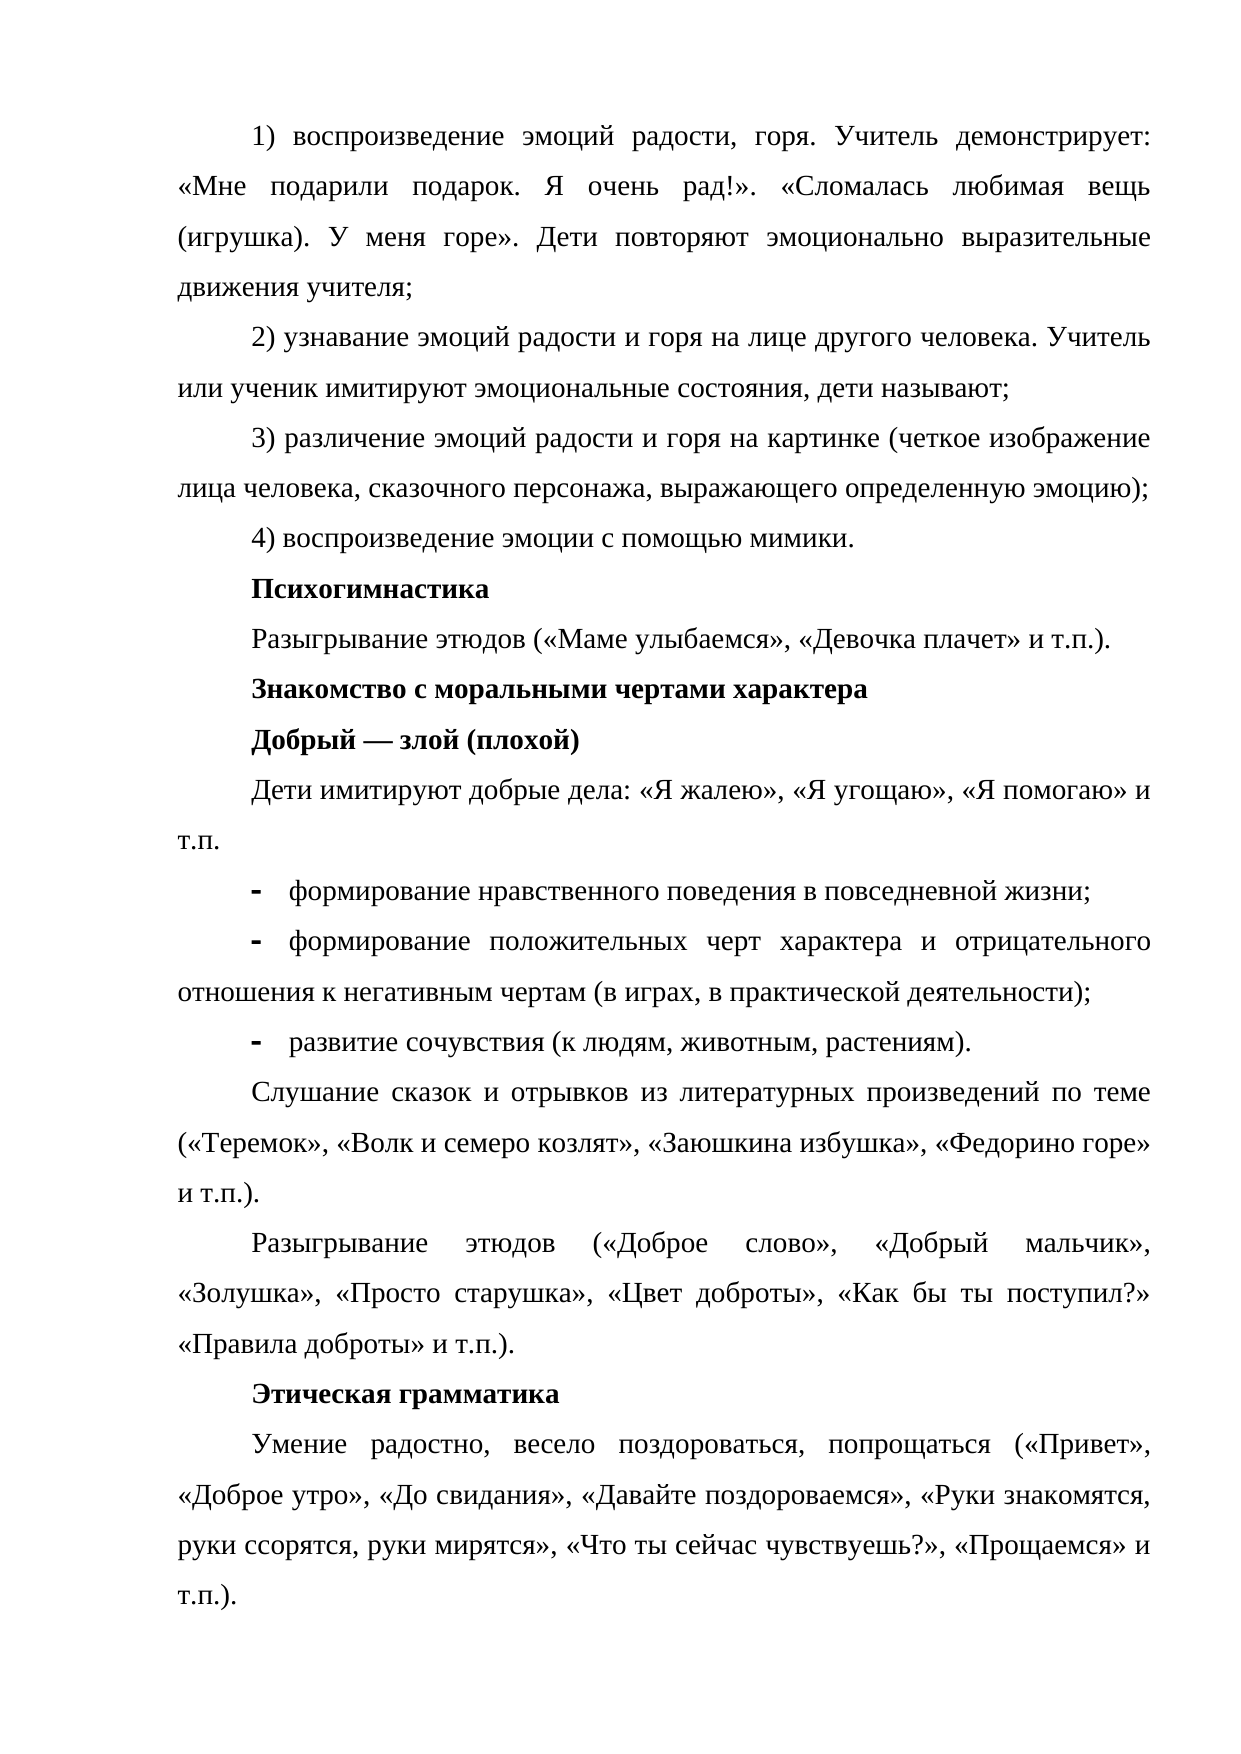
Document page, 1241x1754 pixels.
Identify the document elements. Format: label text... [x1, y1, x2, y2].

text Умение радостно, весело поздороваться, попрощаться («Привет», «Доброе утро», «До свидания», «Давайте поздороваемся», «Руки знакомятся, руки ссорятся, руки мирятся», «Что ты сейчас чувствуешь?», «Прощаемся» и т.п.). [177, 1427, 1152, 1611]
text Добрый — злой (плохой) [177, 722, 1152, 755]
text 1) воспроизведение эмоций радости, горя. Учитель демонстрирует: «Мне подарили подарок. Я очень рад!». «Сломалась любимая вещь (игрушка). У меня горе». Дети повторяют эмоционально выразительные движения учителя; [177, 118, 1152, 303]
text 4) воспроизведение эмоции с помощью мимики. [177, 521, 1152, 554]
list формирование положительных черт характера и отрицательного отношения к негативным чертам (в играх, в практической деятельности); [177, 923, 1152, 1007]
text Этическая грамматика [177, 1376, 1152, 1410]
text 2) узнавание эмоций радости и горя на лице другого человека. Учитель или ученик имитируют эмоциональные состояния, дети называют; [177, 319, 1152, 403]
text Слушание сказок и отрывков из литературных произведений по теме («Теремок», «Волк и семеро козлят», «Заюшкина избушка», «Федорино горе» и т.п.). [177, 1074, 1152, 1208]
text Знакомство с моральными чертами характера [177, 672, 1152, 705]
list формирование нравственного поведения в повседневной жизни; [177, 873, 1152, 906]
text Разыгрывание этюдов («Маме улыбаемся», «Девочка плачет» и т.п.). [177, 621, 1152, 655]
text Дети имитируют добрые дела: «Я жалею», «Я угощаю», «Я помогаю» и т.п. [177, 772, 1152, 856]
text 3) различение эмоций радости и горя на картинке (четкое изображение лица человека, сказочного персонажа, выражающего определенную эмоцию); [177, 420, 1152, 504]
text Психогимнастика [177, 571, 1152, 604]
text Разыгрывание этюдов («Доброе слово», «Добрый мальчик», «Золушка», «Просто старушка», «Цвет доброты», «Как бы ты поступил?» «Правила доброты» и т.п.). [177, 1225, 1152, 1359]
list развитие сочувствия (к людям, животным, растениям). [177, 1024, 1152, 1058]
